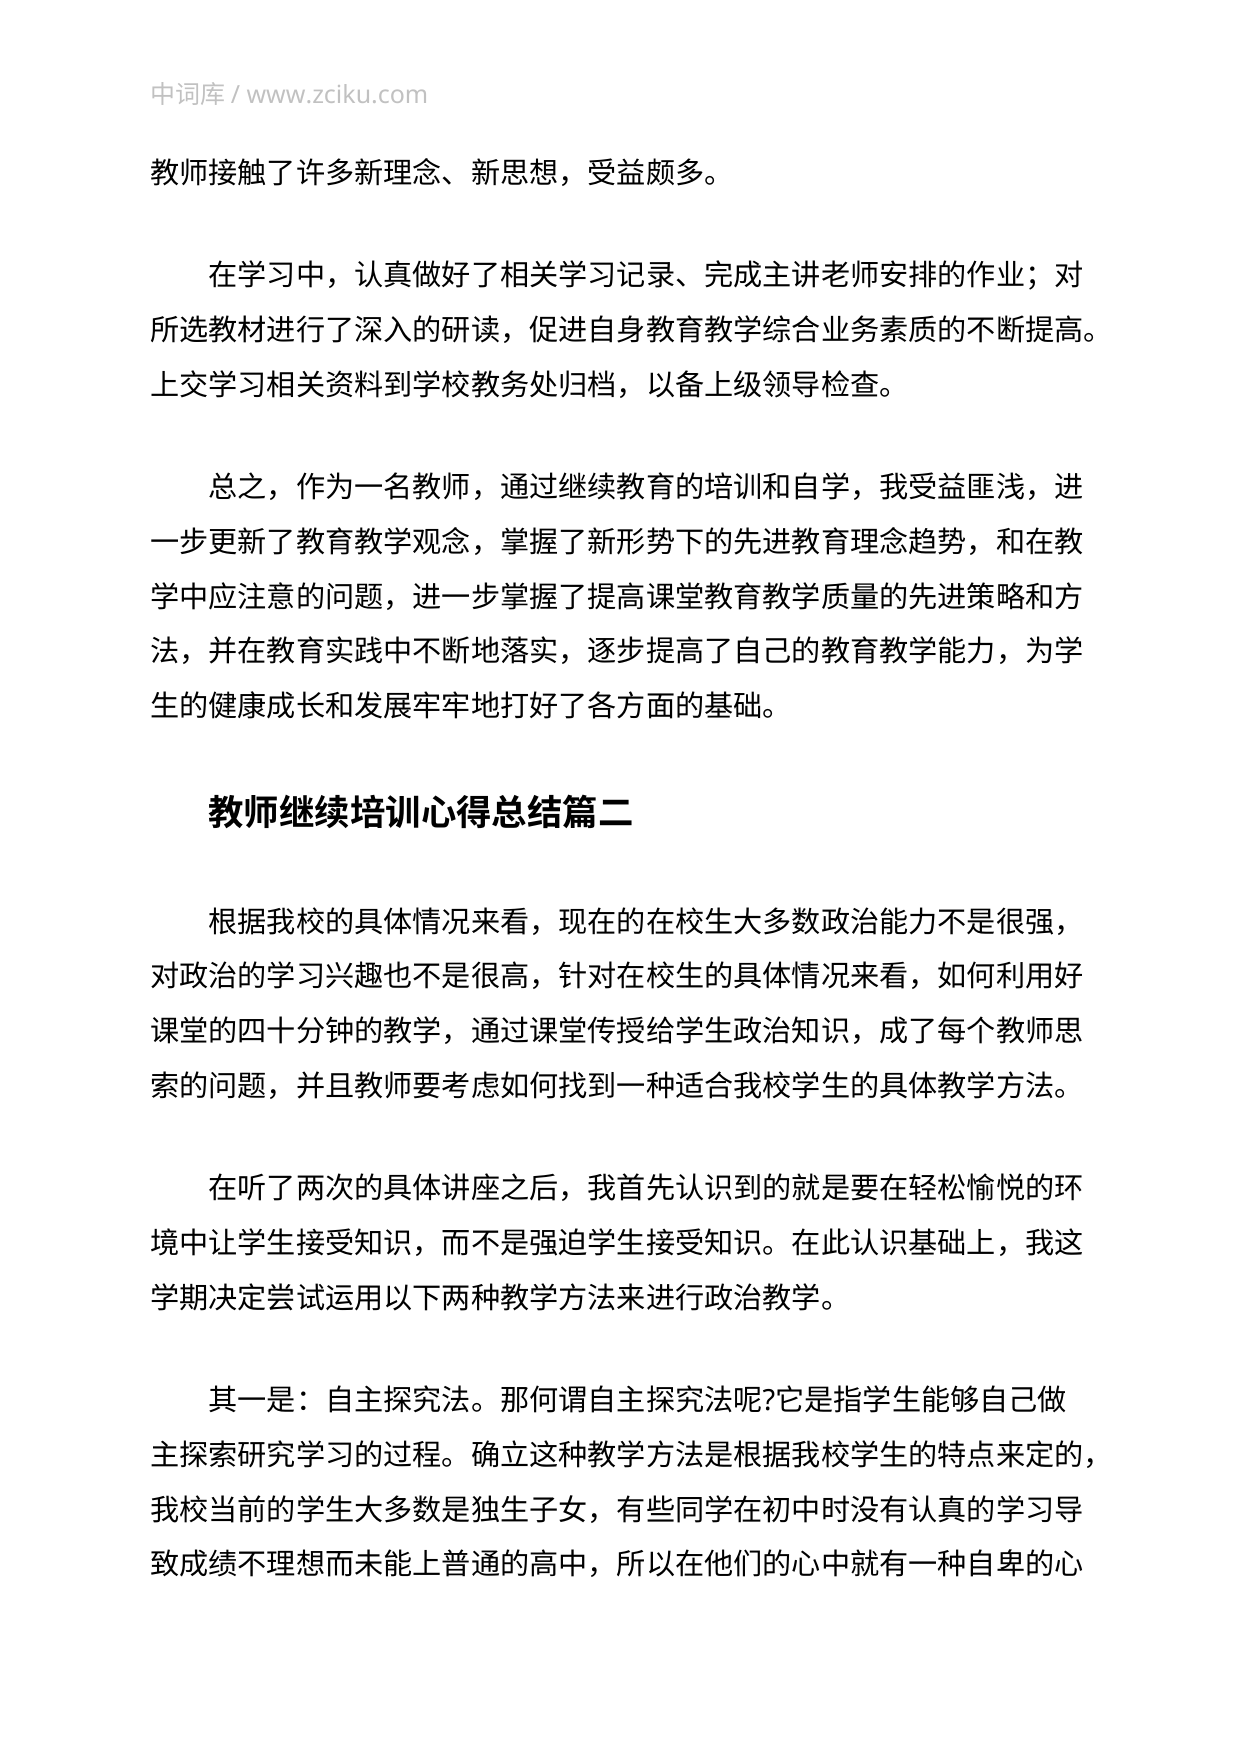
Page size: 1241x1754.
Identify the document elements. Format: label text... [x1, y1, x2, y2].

text 在学习中，认真做好了相关学习记录、完成主讲老师安排的作业；对所选教材进行了深入的研读，促进自身教育教学综合业务素质的不断提高。上交学习相关资料到学校教务处归档，以备上级领导检查。 [150, 252, 1090, 404]
text 总之，作为一名教师，通过继续教育的培训和自学，我受益匪浅，进一步更新了教育教学观念，掌握了新形势下的先进教育理念趋势，和在教学中应注意的问题，进一步掌握了提高课堂教育教学质量的先进策略和方法，并在教育实践中不断地落实，逐步提高了自己的教育教学能力，为学生的健康成长和发展牢牢地打好了各方面的基础。 [150, 463, 1090, 725]
text 教师继续培训心得总结篇二 [150, 785, 1090, 836]
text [150, 150, 1090, 192]
text 根据我校的具体情况来看，现在的在校生大多数政治能力不是很强，对政治的学习兴趣也不是很高，针对在校生的具体情况来看，如何利用好课堂的四十分钟的教学，通过课堂传授给学生政治知识，成了每个教师思索的问题，并且教师要考虑如何找到一种适合我校学生的具体教学方法。 [150, 898, 1090, 1105]
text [150, 1376, 1090, 1583]
text 在听了两次的具体讲座之后，我首先认识到的就是要在轻松愉悦的环境中让学生接受知识，而不是强迫学生接受知识。在此认识基础上，我这学期决定尝试运用以下两种教学方法来进行政治教学。 [150, 1164, 1090, 1317]
